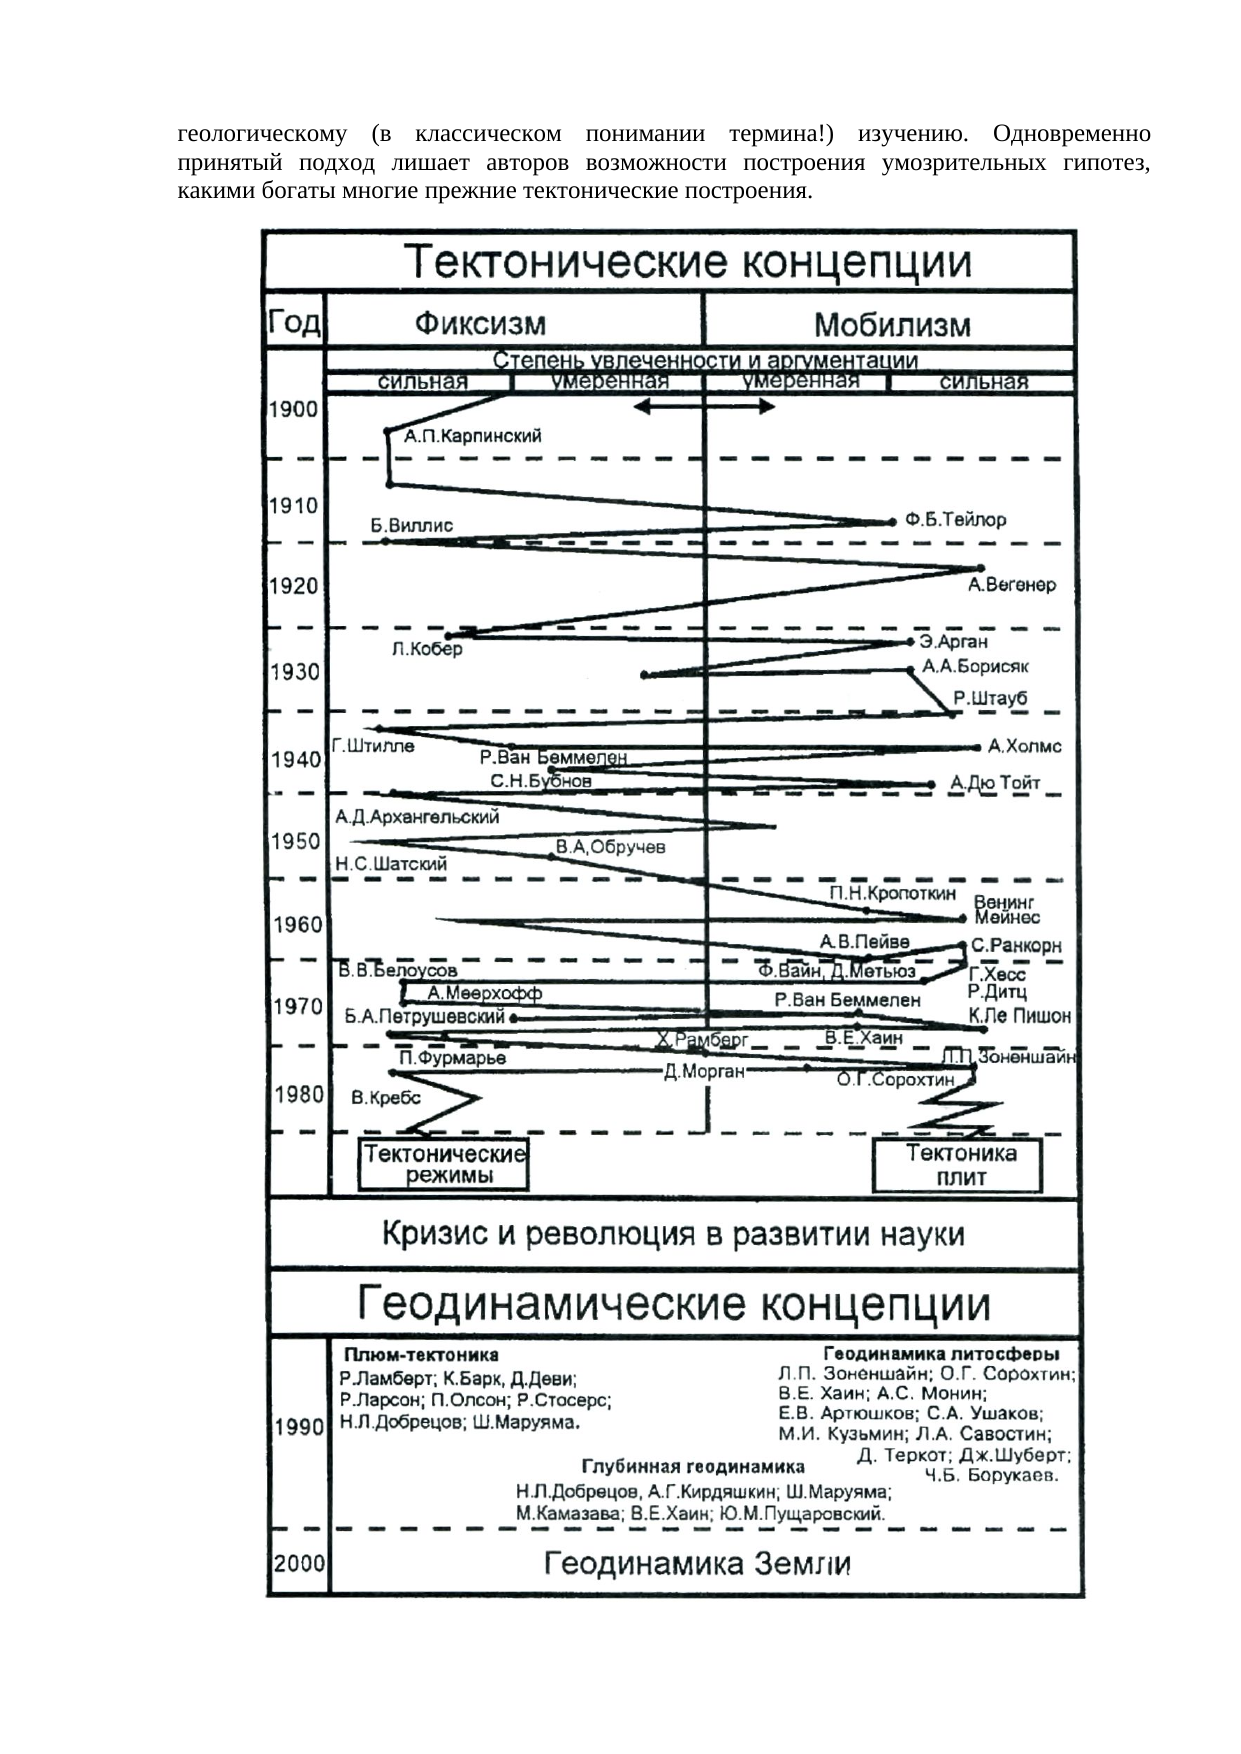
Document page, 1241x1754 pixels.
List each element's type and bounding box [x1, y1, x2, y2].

picture [214, 204, 1115, 1624]
text [177, 118, 1152, 204]
